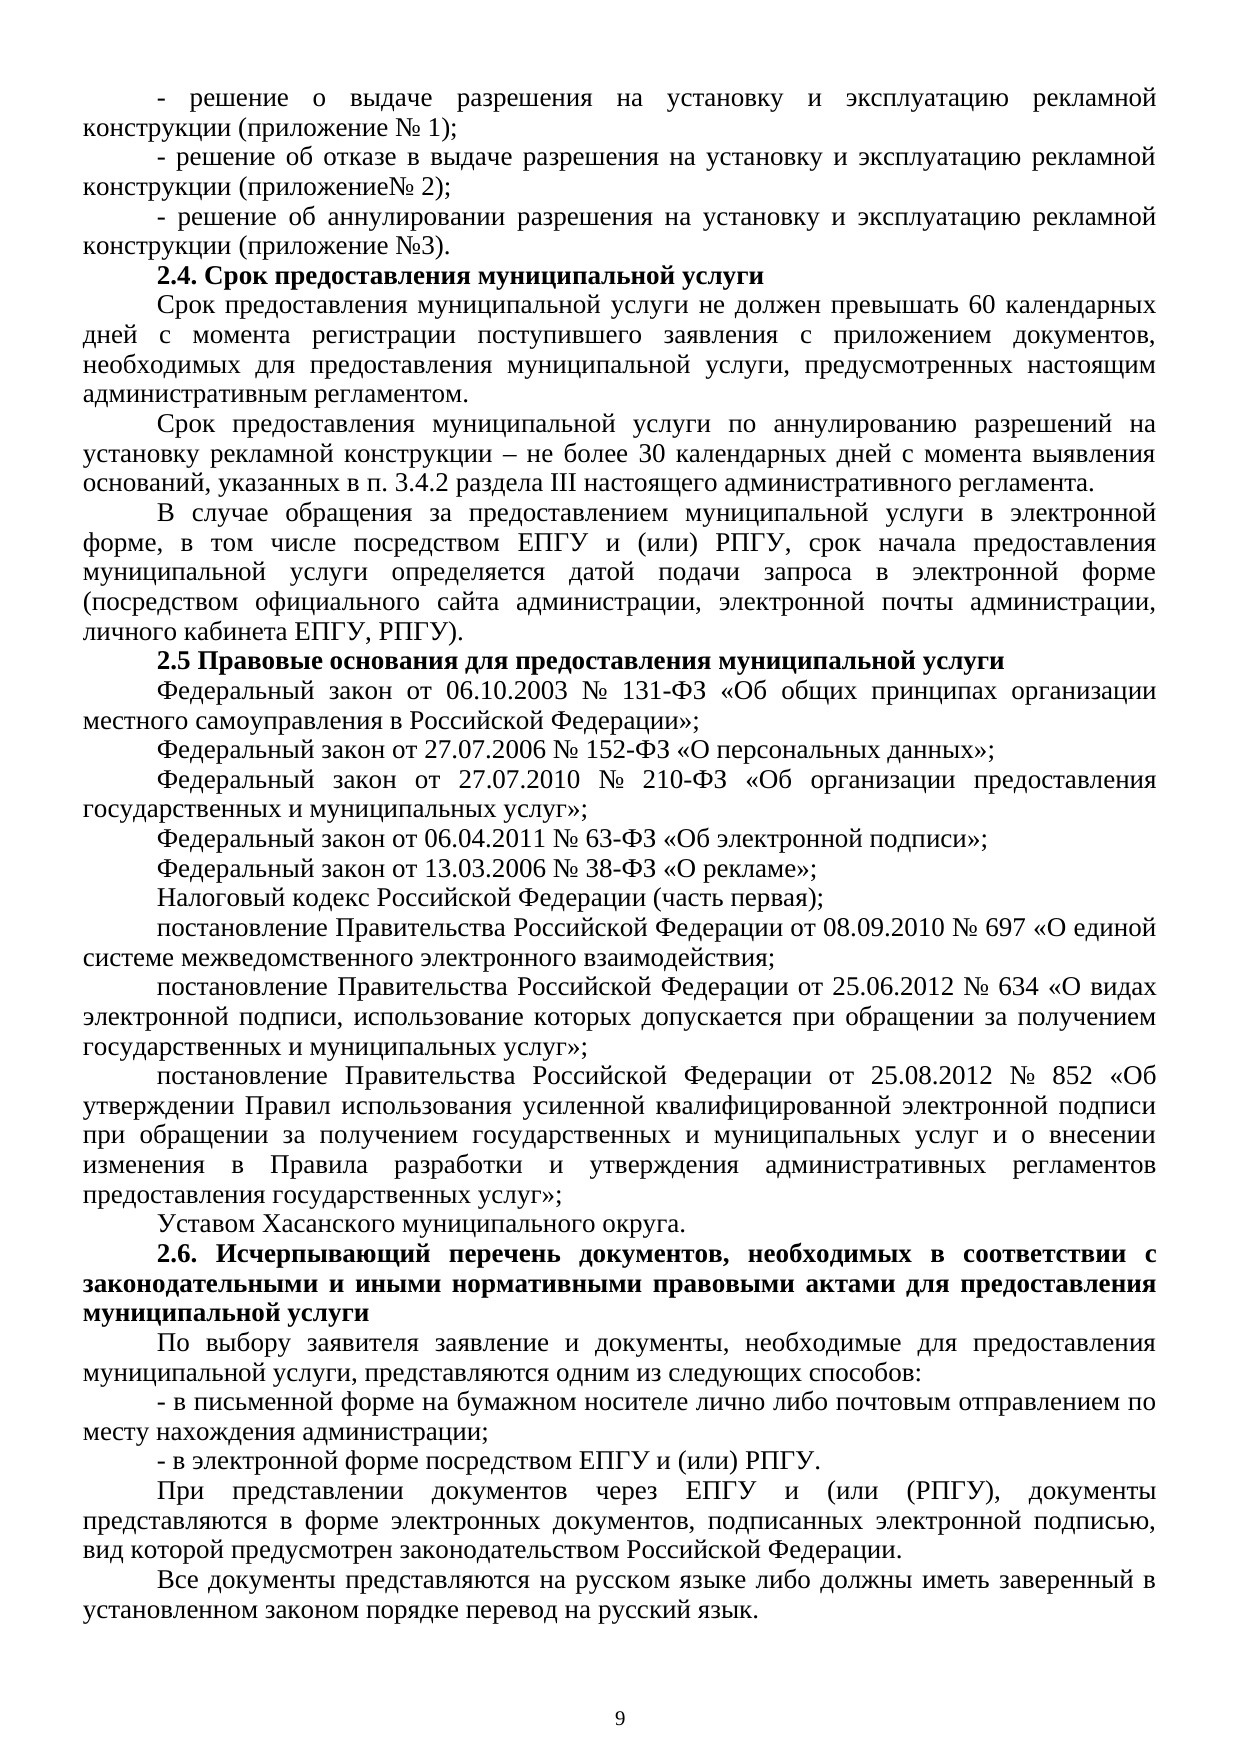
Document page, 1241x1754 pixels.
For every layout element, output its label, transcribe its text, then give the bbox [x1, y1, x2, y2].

text - в письменной форме на бумажном носителе лично либо почтовым отправлением по месту нахождения администрации; [83, 1387, 1157, 1446]
text постановление Правительства Российской Федерации от 08.09.2010 № 697 «О единой системе межведомственного электронного взаимодействия; [83, 912, 1157, 972]
text 2.5 Правовые основания для предоставления муниципальной услуги [83, 646, 1157, 676]
text постановление Правительства Российской Федерации от 25.06.2012 № 634 «О видах электронной подписи, использование которых допускается при обращении за получением государственных и муниципальных услуг»; [83, 972, 1157, 1061]
text При представлении документов через ЕПГУ и (или (РПГУ), документы представляются в форме электронных документов, подписанных электронной подписью, вид которой предусмотрен законодательством Российской Федерации. [83, 1476, 1157, 1565]
text - решение об отказе в выдаче разрешения на установку и эксплуатацию рекламной конструкции (приложение№ 2); [83, 142, 1157, 201]
text Федеральный закон от 06.04.2011 № 63-ФЗ «Об электронной подписи»; [83, 824, 1157, 853]
text Срок предоставления муниципальной услуги по аннулированию разрешений на установку рекламной конструкции – не более 30 календарных дней с момента выявления оснований, указанных в п. 3.4.2 раздела III настоящего административного регламента. [83, 409, 1157, 498]
text Федеральный закон от 06.10.2003 № 131-ФЗ «Об общих принципах организации местного самоуправления в Российской Федерации»; [83, 676, 1157, 735]
text Федеральный закон от 27.07.2010 № 210-ФЗ «Об организации предоставления государственных и муниципальных услуг»; [83, 764, 1157, 824]
text В случае обращения за предоставлением муниципальной услуги в электронной форме, в том числе посредством ЕПГУ и (или) РПГУ, срок начала предоставления муниципальной услуги определяется датой подачи запроса в электронной форме (посредством официального сайта администрации, электронной почты администрации, личного кабинета ЕПГУ, РПГУ). [83, 498, 1157, 646]
text - в электронной форме посредством ЕПГУ и (или) РПГУ. [83, 1446, 1157, 1476]
text Срок предоставления муниципальной услуги не должен превышать 60 календарных дней с момента регистрации поступившего заявления с приложением документов, необходимых для предоставления муниципальной услуги, предусмотренных настоящим административным регламентом. [83, 290, 1157, 409]
text Федеральный закон от 27.07.2006 № 152-ФЗ «О персональных данных»; [83, 735, 1157, 764]
text - решение об аннулировании разрешения на установку и эксплуатацию рекламной конструкции (приложение №3). [83, 201, 1157, 261]
text Федеральный закон от 13.03.2006 № 38-ФЗ «О рекламе»; [83, 853, 1157, 883]
text Налоговый кодекс Российской Федерации (часть первая); [83, 883, 1157, 912]
text По выбору заявителя заявление и документы, необходимые для предоставления муниципальной услуги, представляются одним из следующих способов: [83, 1328, 1157, 1387]
text 2.4. Срок предоставления муниципальной услуги [83, 261, 1157, 290]
text - решение о выдаче разрешения на установку и эксплуатацию рекламной конструкции (приложение № 1); [83, 83, 1157, 142]
text постановление Правительства Российской Федерации от 25.08.2012 № 852 «Об утверждении Правил использования усиленной квалифицированной электронной подписи при обращении за получением государственных и муниципальных услуг и о внесении изменения в Правила разработки и утверждения административных регламентов предоставления государственных услуг»; [83, 1061, 1157, 1209]
text Все документы представляются на русском языке либо должны иметь заверенный в установленном законом порядке перевод на русский язык. [83, 1565, 1157, 1624]
text 2.6. Исчерпывающий перечень документов, необходимых в соответствии с законодательными и иными нормативными правовыми актами для предоставления муниципальной услуги [83, 1239, 1157, 1328]
text Уставом Хасанского муниципального округа. [83, 1209, 1157, 1239]
